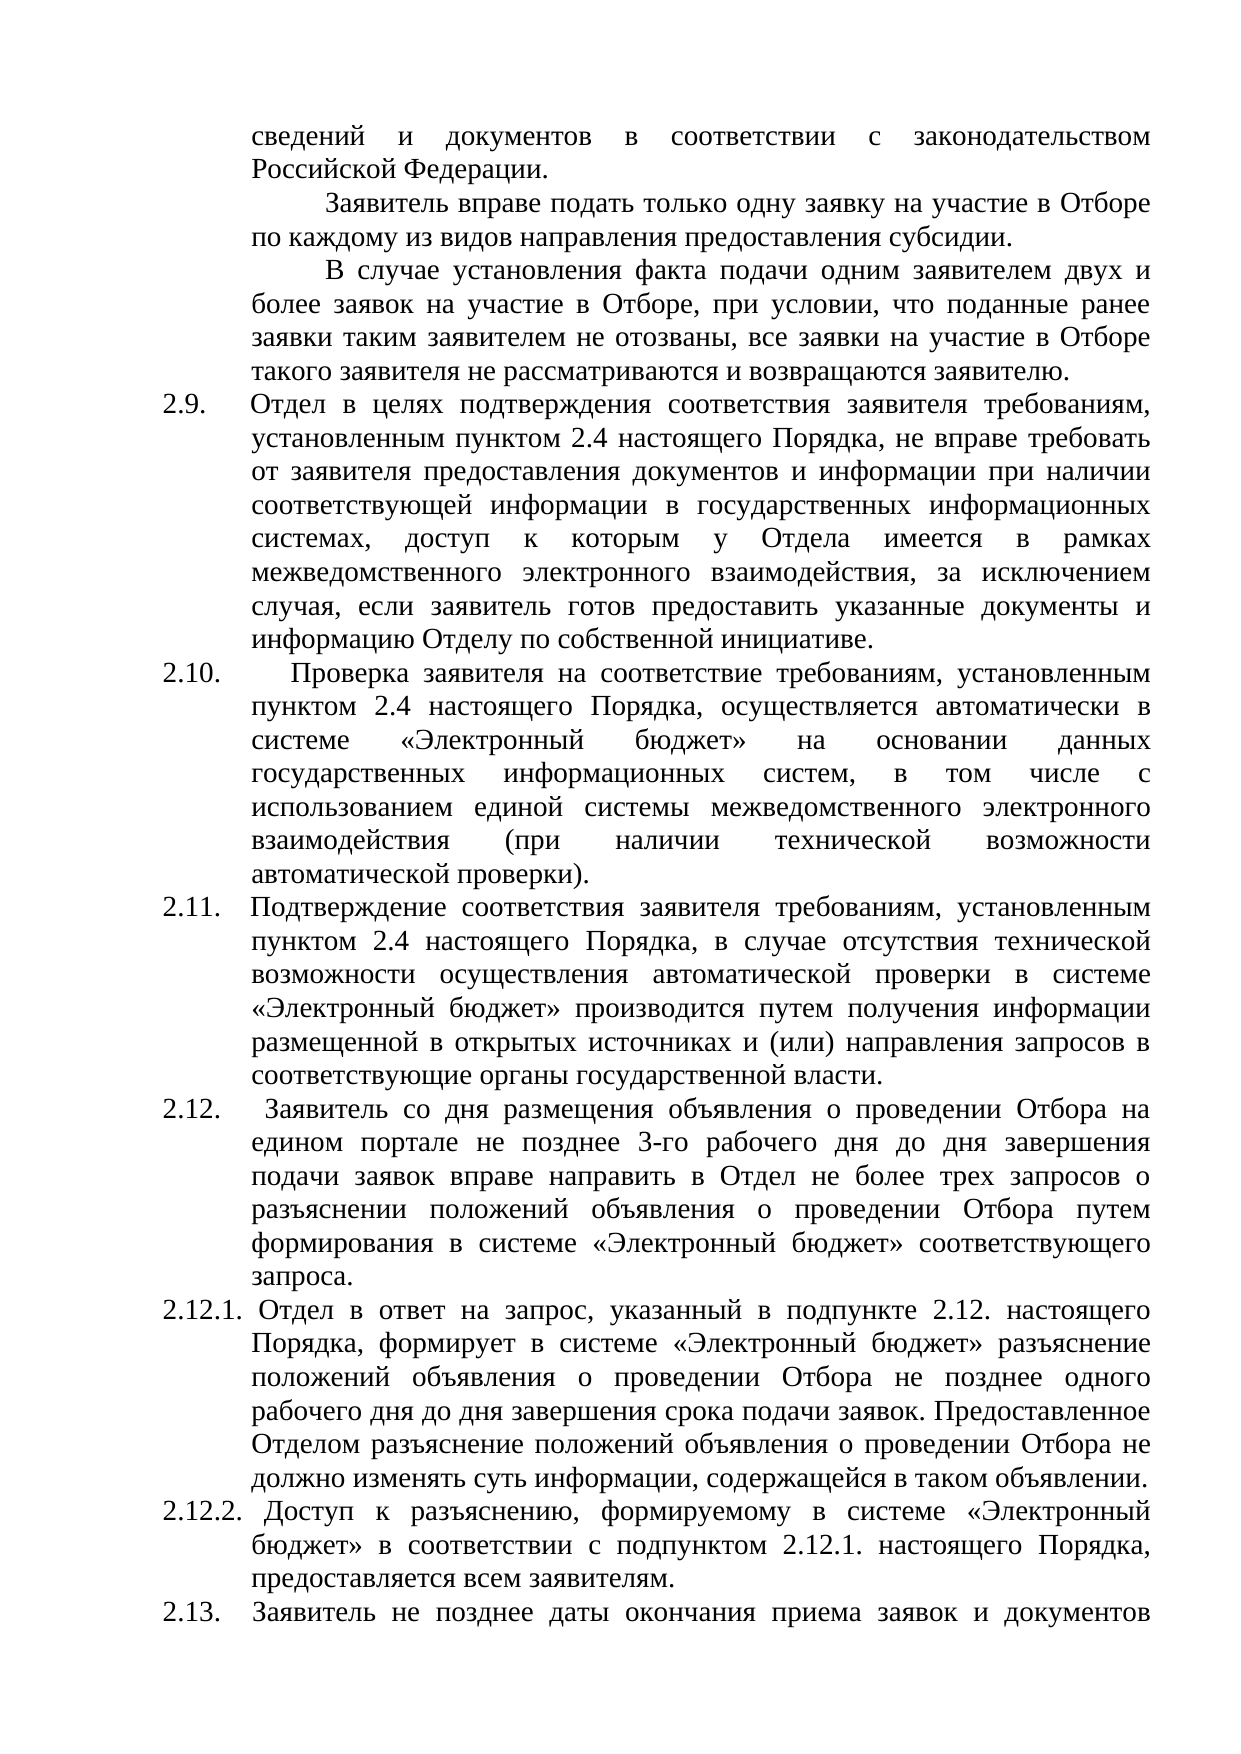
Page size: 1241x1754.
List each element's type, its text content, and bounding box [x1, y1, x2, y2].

text Заявитель вправе подать только одну заявку на участие в Отборе по каждому из видов направления предоставления субсидии. [251, 185, 1152, 252]
text 2.10. Проверка заявителя на соответствие требованиям, установленным пунктом 2.4 настоящего Порядка, осуществляется автоматически в системе «Электронный бюджет» на основании данных государственных информационных систем, в том числе с использованием единой системы межведомственного электронного взаимодействия (при наличии технической возможности автоматической проверки). [162, 655, 1152, 889]
text 2.11. Подтверждение соответствия заявителя требованиям, установленным пунктом 2.4 настоящего Порядка, в случае отсутствия технической возможности осуществления автоматической проверки в системе «Электронный бюджет» производится путем получения информации размещенной в открытых источниках и (или) направления запросов в соответствующие органы государственной власти. [162, 889, 1152, 1091]
text 2.12.1. Отдел в ответ на запрос, указанный в подпункте 2.12. настоящего Порядка, формирует в системе «Электронный бюджет» разъяснение положений объявления о проведении Отбора не позднее одного рабочего дня до дня завершения срока подачи заявок. Предоставленное Отделом разъяснение положений объявления о проведении Отбора не должно изменять суть информации, содержащейся в таком объявлении. [162, 1292, 1152, 1493]
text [162, 1594, 1152, 1627]
text 2.9. Отдел в целях подтверждения соответствия заявителя требованиям, установленным пунктом 2.4 настоящего Порядка, не вправе требовать от заявителя предоставления документов и информации при наличии соответствующей информации в государственных информационных системах, доступ к которым у Отдела имеется в рамках межведомственного электронного взаимодействия, за исключением случая, если заявитель готов предоставить указанные документы и информацию Отделу по собственной инициативе. [162, 386, 1152, 655]
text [162, 118, 1152, 185]
text 2.12. Заявитель со дня размещения объявления о проведении Отбора на едином портале не позднее 3-го рабочего дня до дня завершения подачи заявок вправе направить в Отдел не более трех запросов о разъяснении положений объявления о проведении Отбора путем формирования в системе «Электронный бюджет» соответствующего запроса. [162, 1091, 1152, 1292]
text 2.12.2. Доступ к разъяснению, формируемому в системе «Электронный бюджет» в соответствии с подпунктом 2.12.1. настоящего Порядка, предоставляется всем заявителям. [162, 1493, 1152, 1594]
text В случае установления факта подачи одним заявителем двух и более заявок на участие в Отборе, при условии, что поданные ранее заявки таким заявителем не отозваны, все заявки на участие в Отборе такого заявителя не рассматриваются и возвращаются заявителю. [251, 252, 1152, 386]
